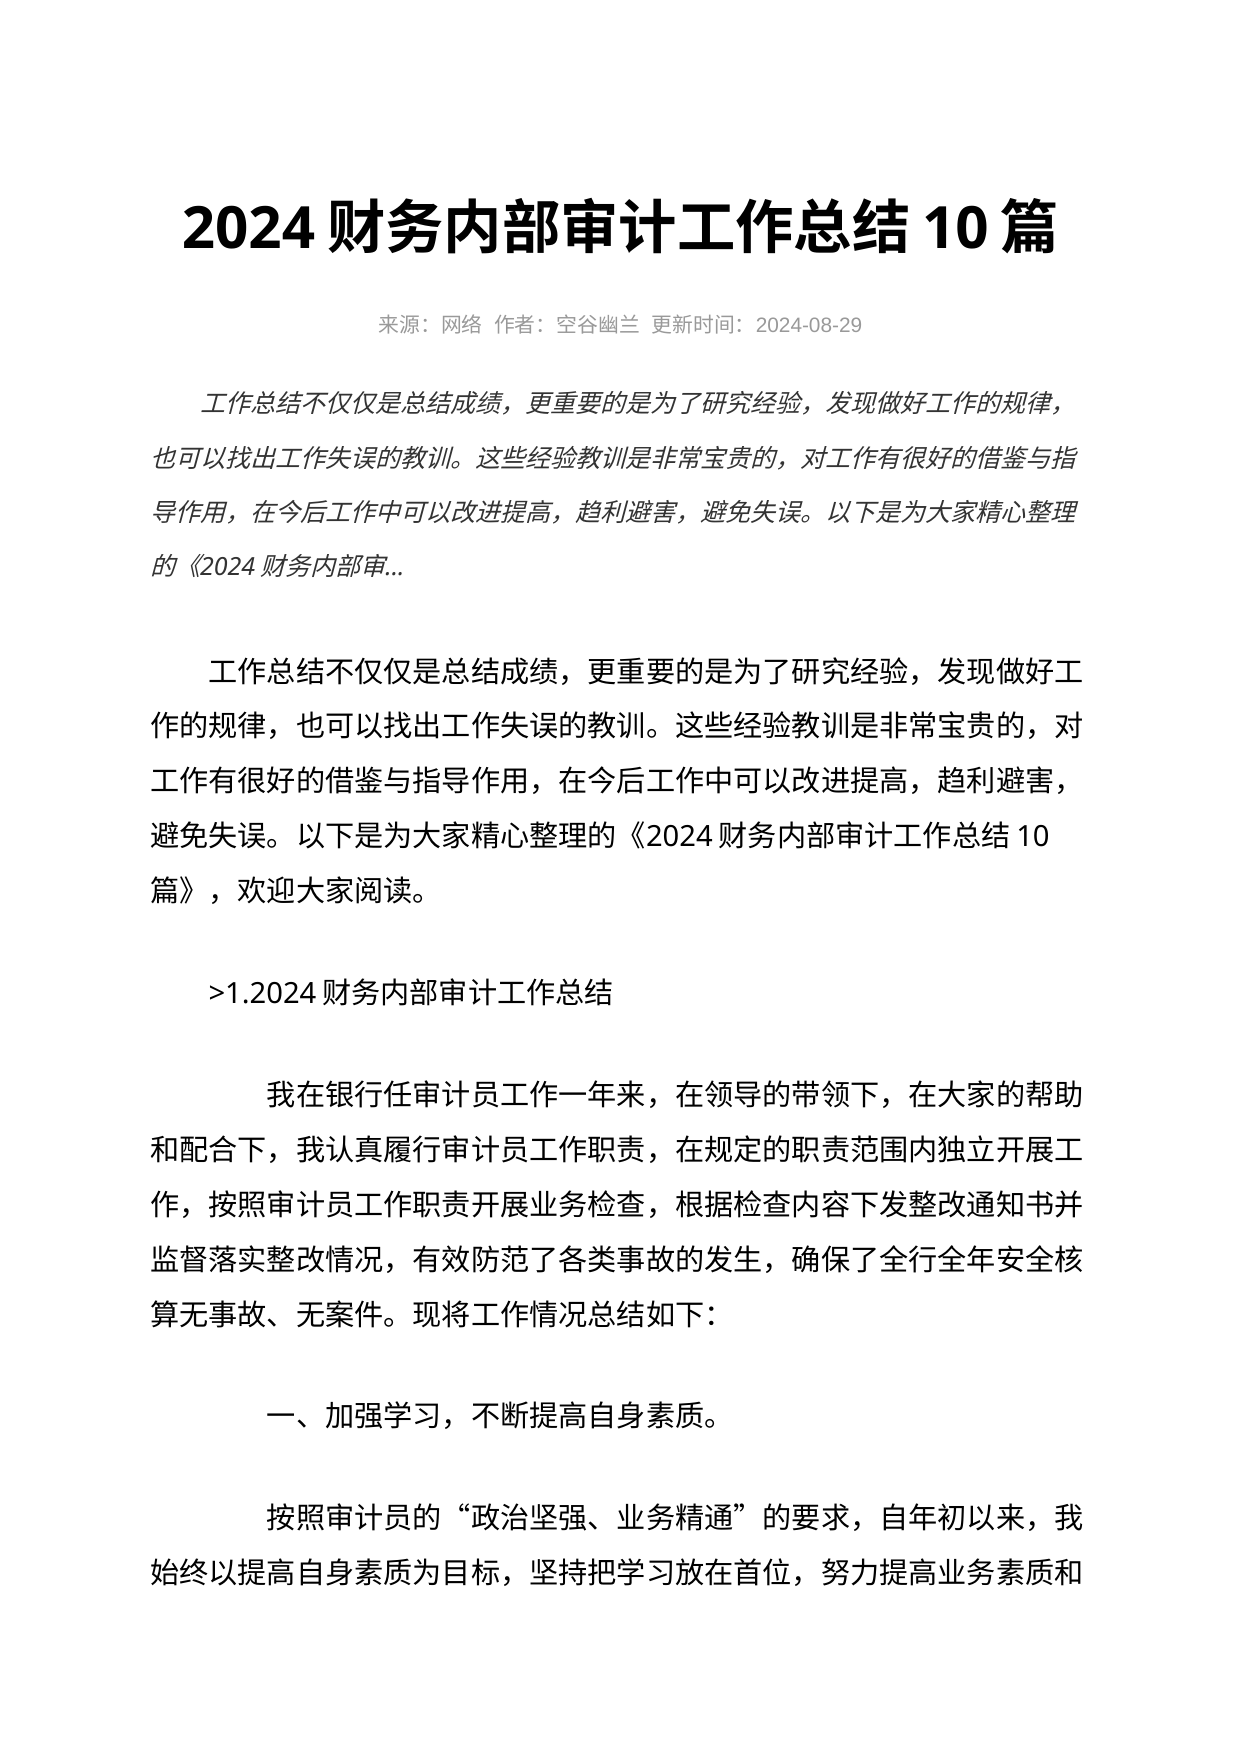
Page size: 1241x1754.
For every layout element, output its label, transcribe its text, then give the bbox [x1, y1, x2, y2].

subtitle 2024财务内部审计工作总结10篇 [150, 181, 1090, 266]
text 工作总结不仅仅是总结成绩，更重要的是为了研究经验，发现做好工作的规律，也可以找出工作失误的教训。这些经验教训是非常宝贵的，对工作有很好的借鉴与指导作用，在今后工作中可以改进提高，趋利避害，避免失误。以下是为大家精心整理的《2024财务内部审... [150, 384, 1090, 583]
text 来源：网络 作者：空谷幽兰 更新时间：2024-08-29 [150, 313, 1090, 337]
text 工作总结不仅仅是总结成绩，更重要的是为了研究经验，发现做好工作的规律，也可以找出工作失误的教训。这些经验教训是非常宝贵的，对工作有很好的借鉴与指导作用，在今后工作中可以改进提高，趋利避害，避免失误。以下是为大家精心整理的《2024财务内部审计工作总结10篇》，欢迎大家阅读。 [150, 648, 1090, 910]
text 我在银行任审计员工作一年来，在领导的带领下，在大家的帮助和配合下，我认真履行审计员工作职责，在规定的职责范围内独立开展工作，按照审计员工作职责开展业务检查，根据检查内容下发整改通知书并监督落实整改情况，有效防范了各类事故的发生，确保了全行全年安全核算无事故、无案件。现将工作情况总结如下： [150, 1072, 1090, 1333]
text 一、加强学习，不断提高自身素质。 [150, 1393, 1090, 1435]
text >1.2024财务内部审计工作总结 [150, 969, 1090, 1012]
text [150, 1495, 1090, 1592]
